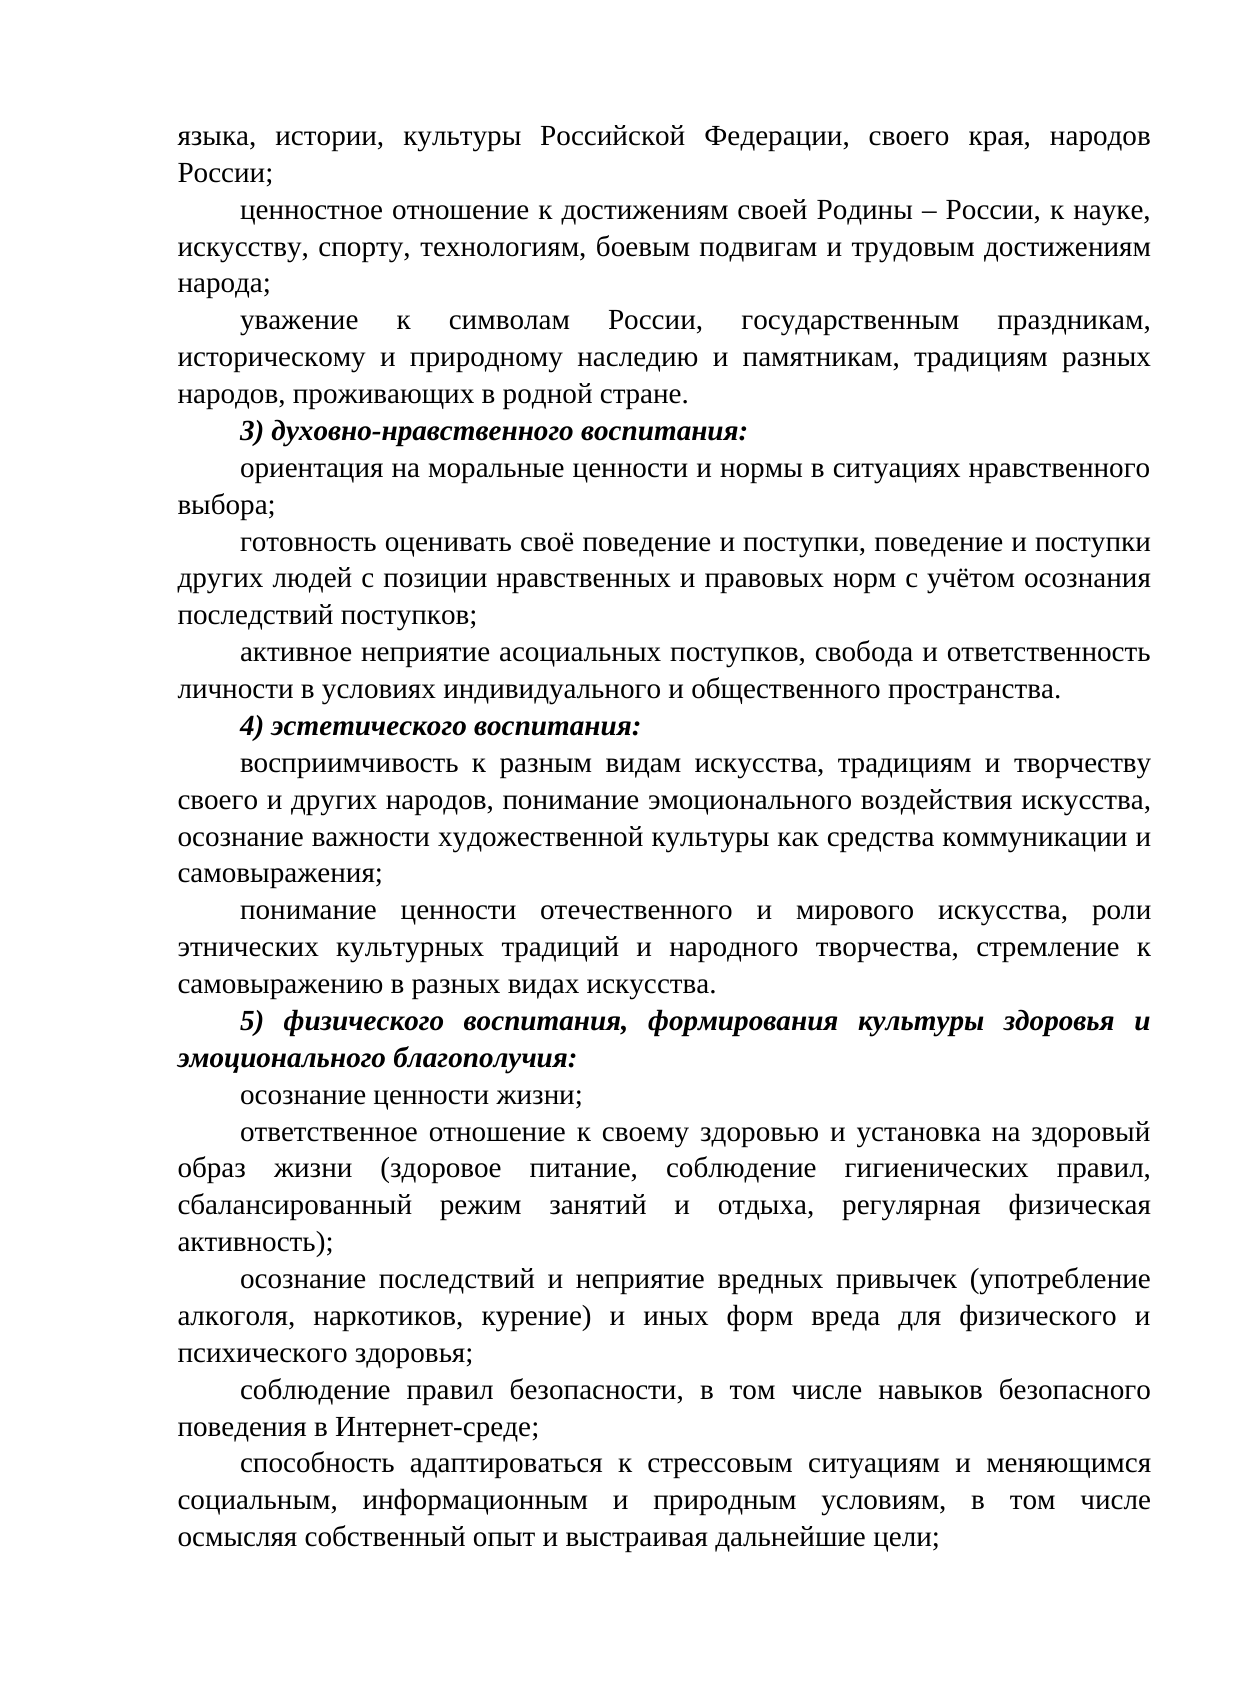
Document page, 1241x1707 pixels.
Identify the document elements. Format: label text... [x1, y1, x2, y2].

text ценностное отношение к достижениям своей Родины – России, к науке, искусству, спорту, технологиям, боевым подвигам и трудовым достижениям народа; [177, 192, 1152, 299]
text ответственное отношение к своему здоровью и установка на здоровый образ жизни (здоровое питание, соблюдение гигиенических правил, сбалансированный режим занятий и отдыха, регулярная физическая активность); [177, 1114, 1152, 1258]
text осознание последствий и неприятие вредных привычек (употребление алкоголя, наркотиков, курение) и иных форм вреда для физического и психического здоровья; [177, 1261, 1152, 1368]
text 5) физического воспитания, формирования культуры здоровья и эмоционального благополучия: [177, 1003, 1152, 1073]
text уважение к символам России, государственным праздникам, историческому и природному наследию и памятникам, традициям разных народов, проживающих в родной стране. [177, 302, 1152, 410]
text 3) духовно-нравственного воспитания: [177, 413, 1152, 447]
text осознание ценности жизни; [177, 1077, 1152, 1110]
text восприимчивость к разным видам искусства, традициям и творчеству своего и других народов, понимание эмоционального воздействия искусства, осознание важности художественной культуры как средства коммуникации и самовыражения; [177, 745, 1152, 889]
text способность адаптироваться к стрессовым ситуациям и меняющимся социальным, информационным и природным условиям, в том числе осмысляя собственный опыт и выстраивая дальнейшие цели; [177, 1446, 1152, 1553]
text понимание ценности отечественного и мирового искусства, роли этнических культурных традиций и народного творчества, стремление к самовыражению в разных видах искусства. [177, 892, 1152, 1000]
text 4) эстетического воспитания: [177, 708, 1152, 742]
text ориентация на моральные ценности и нормы в ситуациях нравственного выбора; [177, 450, 1152, 520]
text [177, 118, 1152, 188]
text активное неприятие асоциальных поступков, свобода и ответственность личности в условиях индивидуального и общественного пространства. [177, 634, 1152, 705]
text соблюдение правил безопасности, в том числе навыков безопасного поведения в Интернет-среде; [177, 1372, 1152, 1442]
text готовность оценивать своё поведение и поступки, поведение и поступки других людей с позиции нравственных и правовых норм с учётом осознания последствий поступков; [177, 524, 1152, 631]
